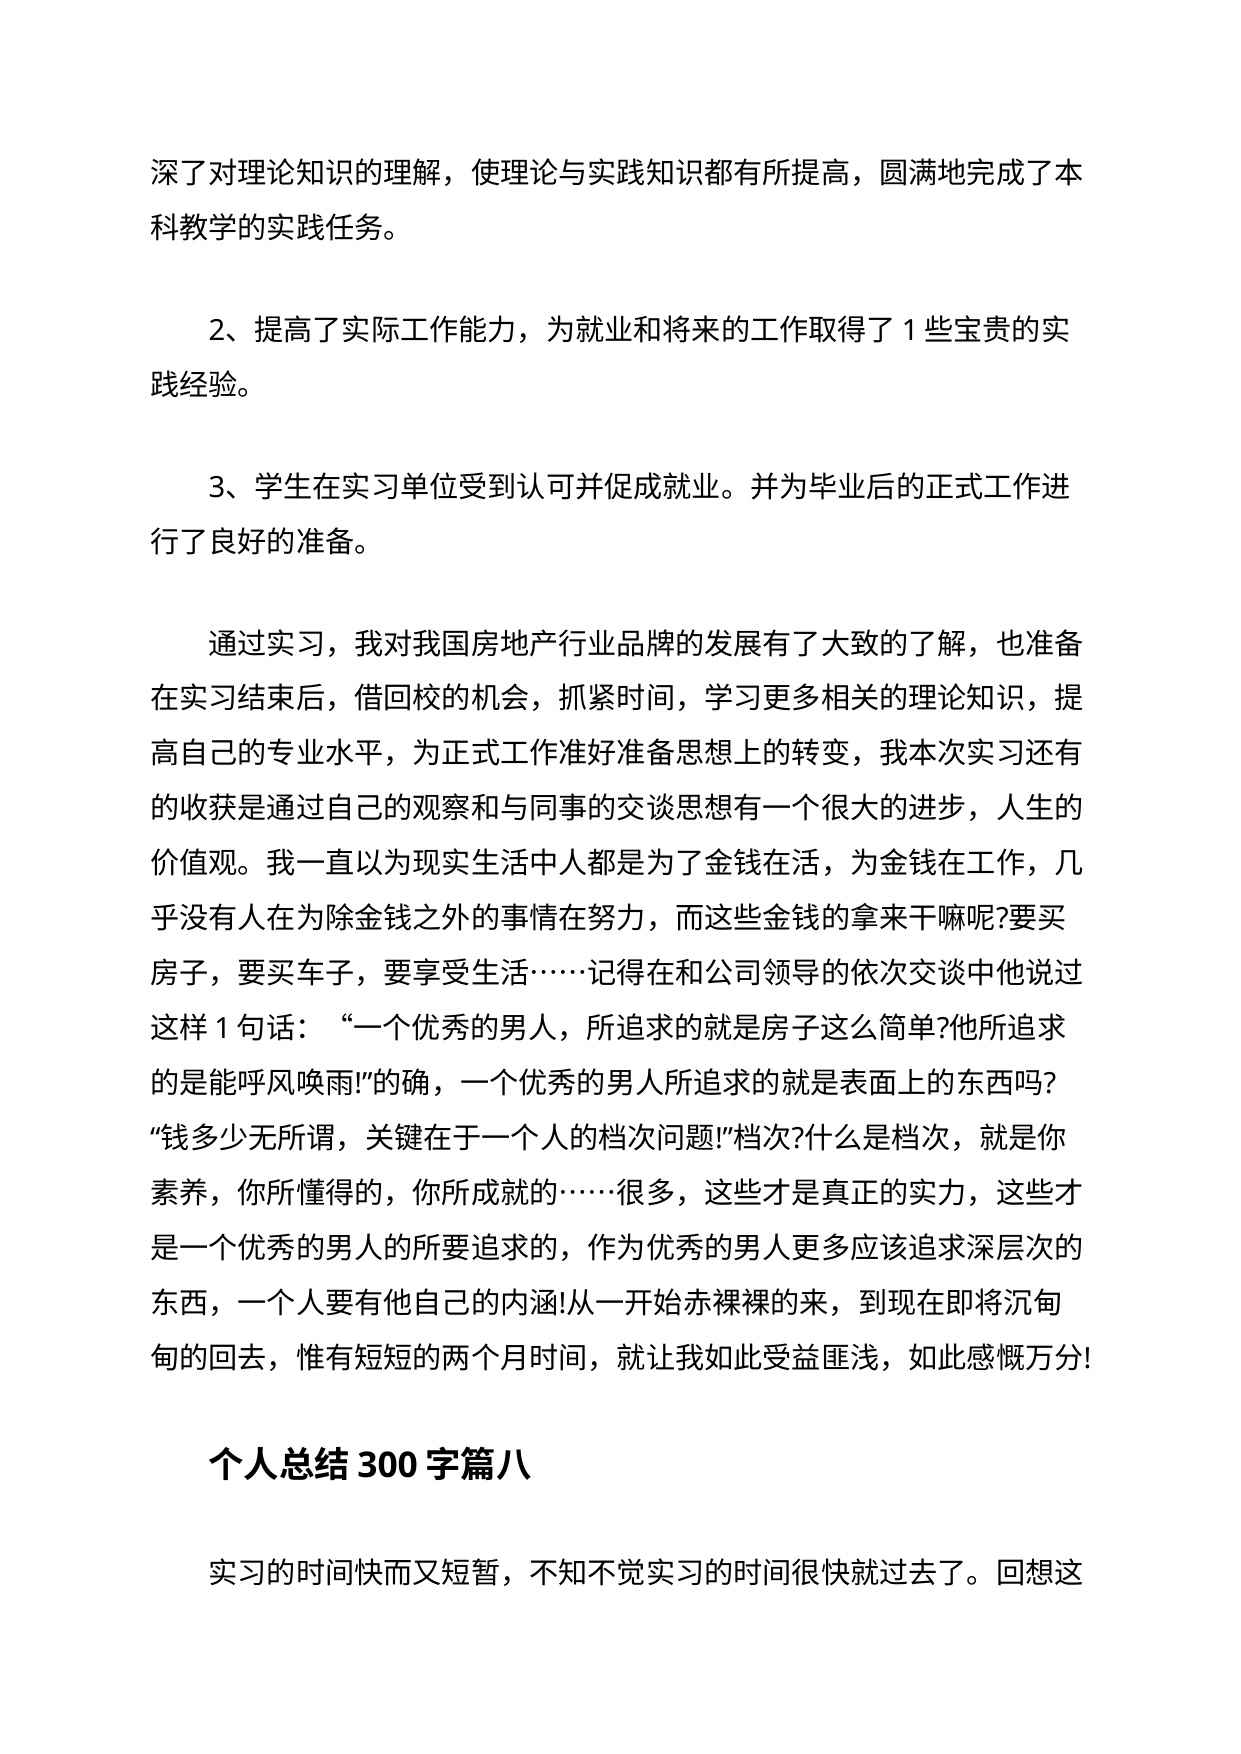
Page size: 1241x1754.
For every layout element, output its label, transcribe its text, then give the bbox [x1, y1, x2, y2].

text 3、学生在实习单位受到认可并促成就业。并为毕业后的正式工作进行了良好的准备。 [150, 463, 1090, 561]
text 通过实习，我对我国房地产行业品牌的发展有了大致的了解，也准备在实习结束后，借回校的机会，抓紧时间，学习更多相关的理论知识，提高自己的专业水平，为正式工作准好准备思想上的转变，我本次实习还有的收获是通过自己的观察和与同事的交谈思想有一个很大的进步，人生的价值观。我一直以为现实生活中人都是为了金钱在活，为金钱在工作，几乎没有人在为除金钱之外的事情在努力，而这些金钱的拿来干嘛呢?要买房子，要买车子，要享受生活……记得在和公司领导的依次交谈中他说过这样1句话：“一个优秀的男人，所追求的就是房子这么简单?他所追求的是能呼风唤雨!”的确，一个优秀的男人所追求的就是表面上的东西吗?“钱多少无所谓，关键在于一个人的档次问题!”档次?什么是档次，就是你素养，你所懂得的，你所成就的……很多，这些才是真正的实力，这些才是一个优秀的男人的所要追求的，作为优秀的男人更多应该追求深层次的东西，一个人要有他自己的内涵!从一开始赤裸裸的来，到现在即将沉甸甸的回去，惟有短短的两个月时间，就让我如此受益匪浅，如此感慨万分! [150, 620, 1090, 1377]
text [150, 150, 1090, 247]
text 2、提高了实际工作能力，为就业和将来的工作取得了1些宝贵的实践经验。 [150, 307, 1090, 404]
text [150, 1550, 1090, 1592]
text 个人总结300字篇八 [150, 1436, 1090, 1488]
